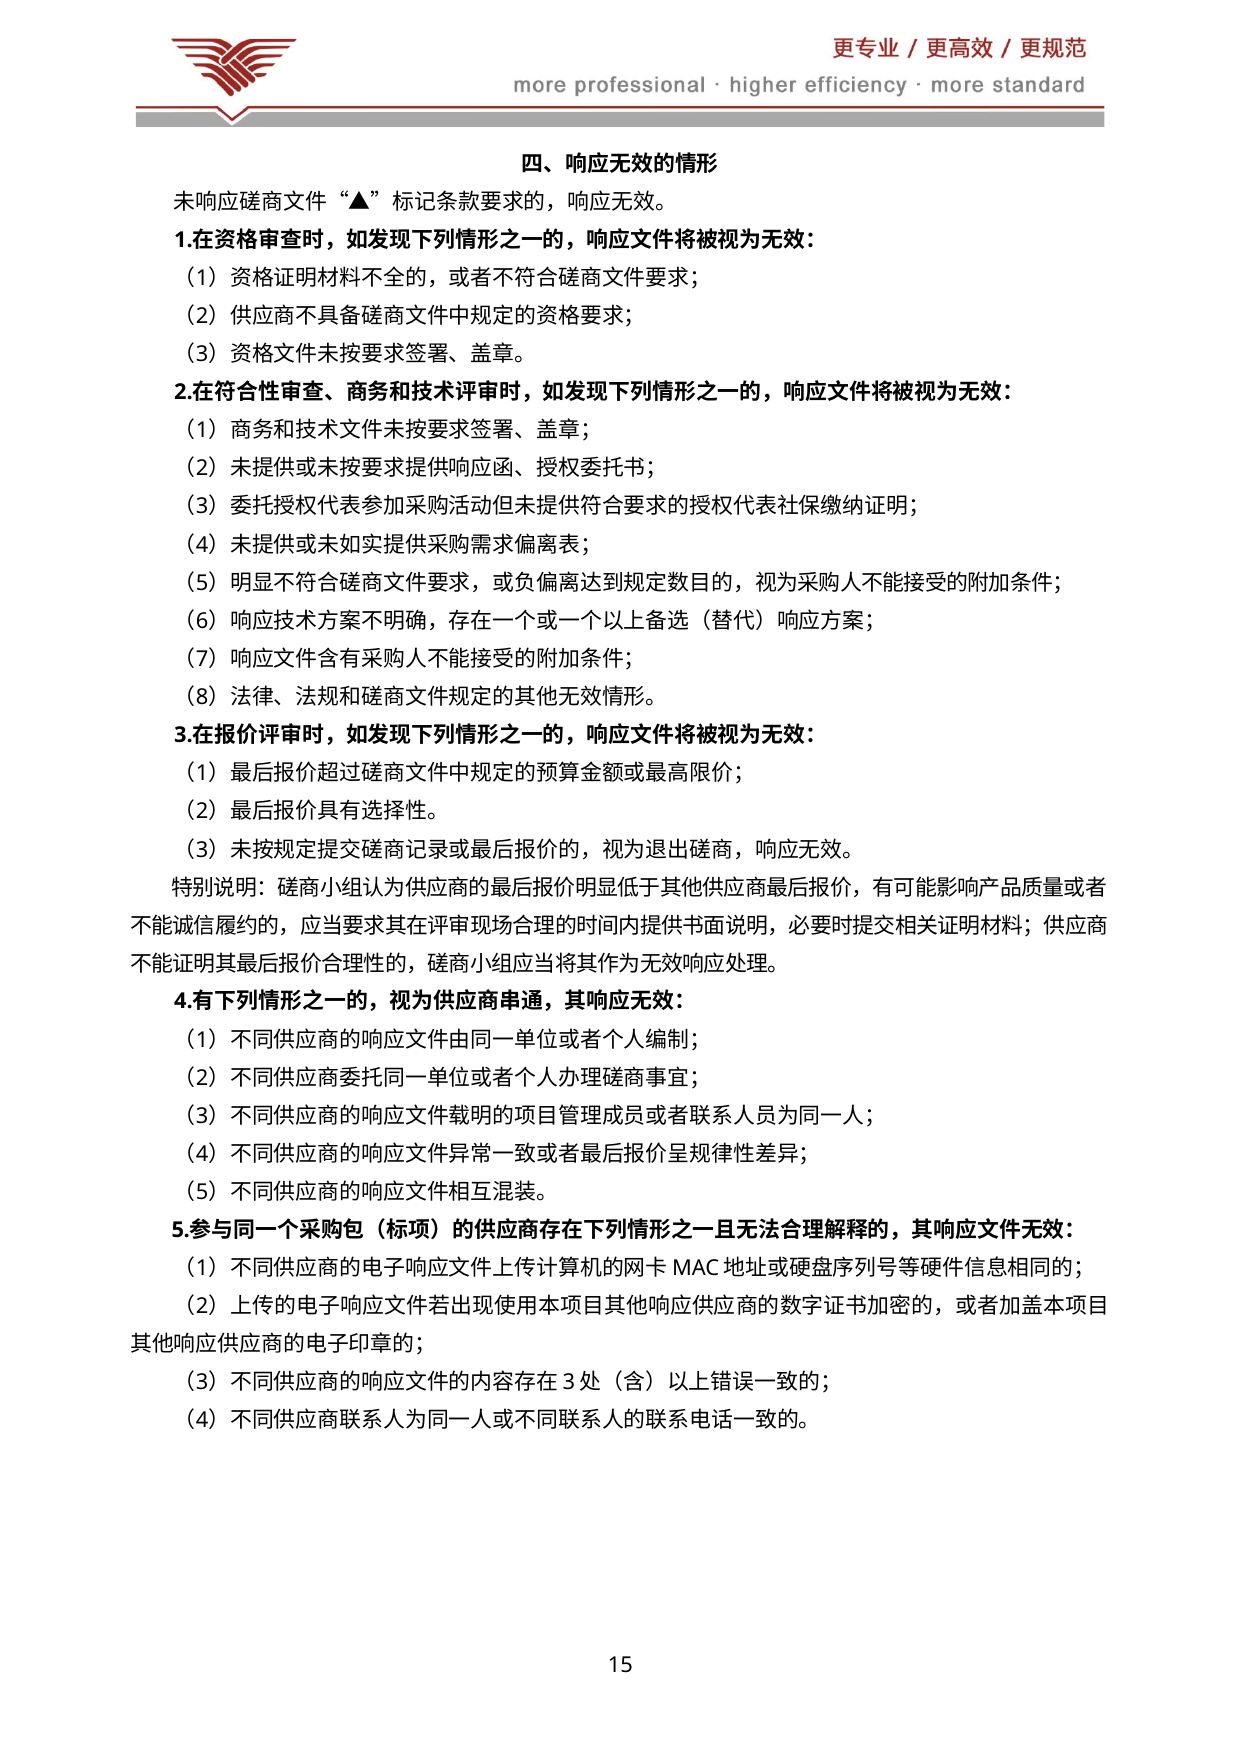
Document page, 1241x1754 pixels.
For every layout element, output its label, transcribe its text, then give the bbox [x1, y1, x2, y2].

text （7）响应文件含有采购人不能接受的附加条件； [130, 641, 1110, 673]
text （3）未按规定提交磋商记录或最后报价的，视为退出磋商，响应无效。 [130, 832, 1110, 863]
text 5.参与同一个采购包（标项）的供应商存在下列情形之一且无法合理解释的，其响应文件无效： [130, 1212, 1110, 1244]
text 1.在资格审查时，如发现下列情形之一的，响应文件将被视为无效： [130, 222, 1110, 253]
text （3）资格文件未按要求签署、盖章。 [130, 336, 1110, 368]
text （2）上传的电子响应文件若出现使用本项目其他响应供应商的数字证书加密的，或者加盖本项目其他响应供应商的电子印章的； [130, 1288, 1110, 1358]
text 未响应磋商文件“▲”标记条款要求的，响应无效。 [130, 184, 1110, 215]
text （2）最后报价具有选择性。 [130, 793, 1110, 825]
text （1）不同供应商的电子响应文件上传计算机的网卡MAC地址或硬盘序列号等硬件信息相同的； [130, 1250, 1110, 1282]
text 特别说明：磋商小组认为供应商的最后报价明显低于其他供应商最后报价，有可能影响产品质量或者不能诚信履约的，应当要求其在评审现场合理的时间内提供书面说明，必要时提交相关证明材料；供应商不能证明其最后报价合理性的，磋商小组应当将其作为无效响应处理。 [130, 870, 1110, 977]
text （1）不同供应商的响应文件由同一单位或者个人编制； [130, 1022, 1110, 1053]
text （8）法律、法规和磋商文件规定的其他无效情形。 [130, 679, 1110, 711]
text （5）不同供应商的响应文件相互混装。 [130, 1174, 1110, 1206]
text 3.在报价评审时，如发现下列情形之一的，响应文件将被视为无效： [130, 717, 1110, 749]
text （4）不同供应商联系人为同一人或不同联系人的联系电话一致的。 [130, 1402, 1110, 1434]
text （3）委托授权代表参加采购活动但未提供符合要求的授权代表社保缴纳证明； [130, 488, 1110, 520]
text （4）不同供应商的响应文件异常一致或者最后报价呈规律性差异； [130, 1136, 1110, 1168]
text （3）不同供应商的响应文件的内容存在3处（含）以上错误一致的； [130, 1364, 1110, 1396]
picture [135, 14, 1105, 127]
text 2.在符合性审查、商务和技术评审时，如发现下列情形之一的，响应文件将被视为无效： [130, 374, 1110, 406]
text （2）不同供应商委托同一单位或者个人办理磋商事宜； [130, 1060, 1110, 1091]
text （1）最后报价超过磋商文件中规定的预算金额或最高限价； [130, 755, 1110, 787]
text （6）响应技术方案不明确，存在一个或一个以上备选（替代）响应方案； [130, 603, 1110, 634]
text 四、响应无效的情形 [130, 146, 1110, 177]
text 4.有下列情形之一的，视为供应商串通，其响应无效： [130, 983, 1110, 1015]
text （1）商务和技术文件未按要求签署、盖章； [130, 412, 1110, 444]
text （1）资格证明材料不全的，或者不符合磋商文件要求； [130, 260, 1110, 291]
text （4）未提供或未如实提供采购需求偏离表； [130, 527, 1110, 558]
text （2）供应商不具备磋商文件中规定的资格要求； [130, 298, 1110, 329]
text （2）未提供或未按要求提供响应函、授权委托书； [130, 450, 1110, 482]
text （3）不同供应商的响应文件载明的项目管理成员或者联系人员为同一人； [130, 1098, 1110, 1129]
text （5）明显不符合磋商文件要求，或负偏离达到规定数目的，视为采购人不能接受的附加条件； [130, 565, 1110, 596]
